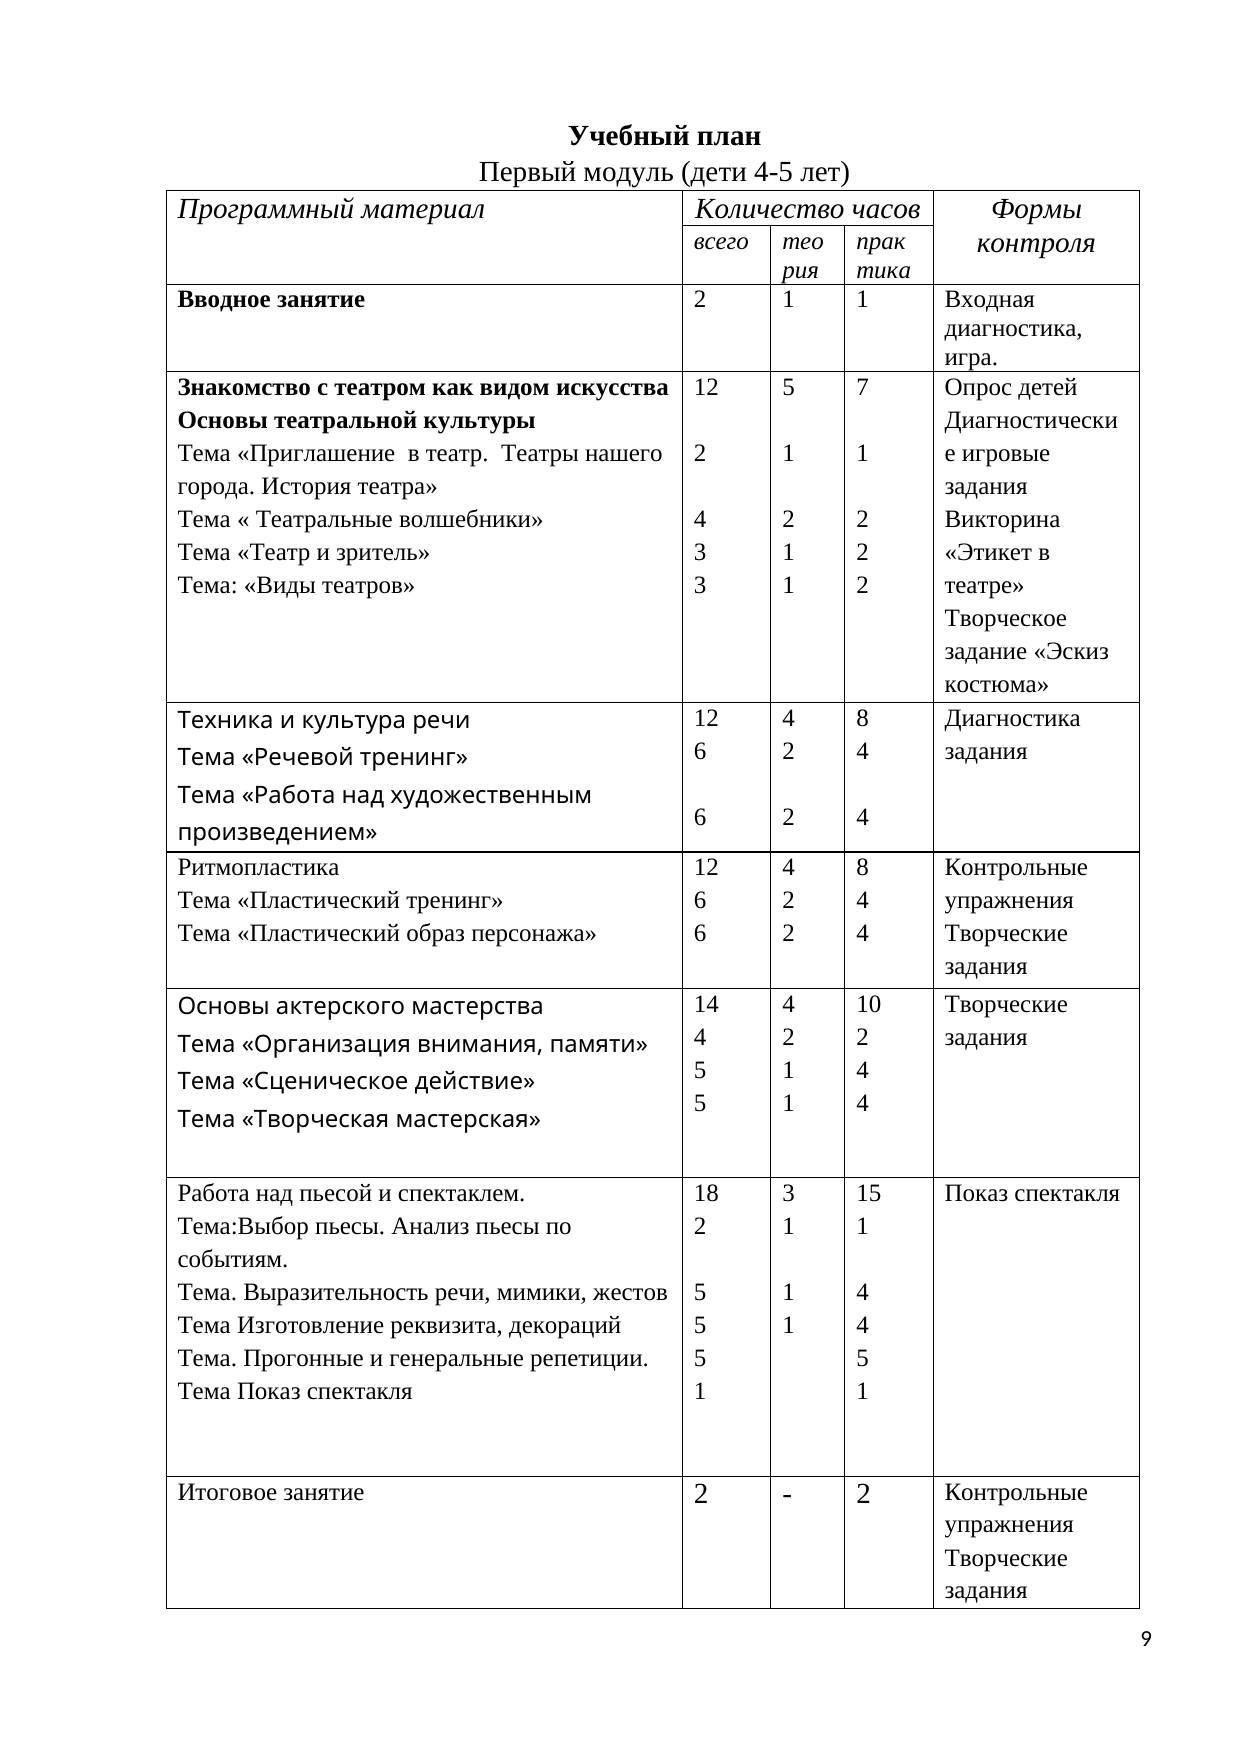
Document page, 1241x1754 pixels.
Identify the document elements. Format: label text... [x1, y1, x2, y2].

table_cell 12 6 6 [683, 853, 770, 988]
table_cell Творческие задания [934, 989, 1139, 1177]
table_cell Итоговое занятие [167, 1477, 682, 1608]
table_cell Работа над пьесой и спектаклем. Тема:Выбор пьесы. Анализ пьесы по событиям. Тема. Выразительность речи, мимики, жестов Тема Изготовление реквизита, декораций Тема. Прогонные и генеральные репетиции. Тема Показ спектакля [167, 1178, 682, 1476]
table_cell Техника и культура речи Тема «Речевой тренинг» Тема «Работа над художественным произведением» [167, 703, 682, 851]
table_cell - [771, 1477, 844, 1608]
table_cell Контрольные упражнения Творческие задания [934, 853, 1139, 988]
table_cell 1 [771, 285, 844, 371]
table_cell 2 [845, 1477, 933, 1608]
table_cell 3 1 1 1 [771, 1178, 844, 1476]
text Первый модуль (дети 4-5 лет) [177, 154, 1152, 188]
text Учебный план [177, 118, 1152, 152]
table_cell 1 [845, 285, 933, 371]
table_cell всего [683, 226, 770, 283]
table_cell 4 2 1 1 [771, 989, 844, 1177]
table_cell Вводное занятие [167, 285, 682, 371]
table_cell 15 1 4 4 5 1 [845, 1178, 933, 1476]
table_cell 7 1 2 2 2 [845, 372, 933, 702]
table_cell 12 6 6 [683, 703, 770, 851]
table_cell Входная диагностика, игра. [934, 285, 1139, 371]
table_cell 8 4 4 [845, 853, 933, 988]
table_cell 12 2 4 3 3 [683, 372, 770, 702]
table_cell 4 2 2 [771, 853, 844, 988]
table_cell Ритмопластика Тема «Пластический тренинг» Тема «Пластический образ персонажа» [167, 853, 682, 988]
table_cell Диагностика задания [934, 703, 1139, 851]
table_cell 18 2 5 5 5 1 [683, 1178, 770, 1476]
table_header Программный материал [167, 191, 682, 283]
table_cell 2 [683, 1477, 770, 1608]
table_cell теория [771, 226, 844, 283]
table_cell Контрольные упражнения Творческие задания [934, 1477, 1139, 1608]
table_cell практика [845, 226, 933, 283]
table_cell Показ спектакля [934, 1178, 1139, 1476]
table_cell 10 2 4 4 [845, 989, 933, 1177]
table_cell 2 [683, 285, 770, 371]
table_cell Знакомство с театром как видом искусства Основы театральной культуры Тема «Приглашение в театр. Театры нашего города. История театра» Тема « Театральные волшебники» Тема «Театр и зритель» Тема: «Виды театров» [167, 372, 682, 702]
table_header Количество часов [683, 191, 933, 225]
table_cell 4 2 2 [771, 703, 844, 851]
table_cell 5 1 2 1 1 [771, 372, 844, 702]
table_cell 8 4 4 [845, 703, 933, 851]
table_cell Основы актерского мастерства Тема «Организация внимания, памяти» Тема «Сценическое действие» Тема «Творческая мастерская» [167, 989, 682, 1177]
table_cell 14 4 5 5 [683, 989, 770, 1177]
table_header Формы контроля [934, 191, 1139, 283]
table_cell Опрос детей Диагностические игровые задания Викторина «Этикет в театре» Творческое задание «Эскиз костюма» [934, 372, 1139, 702]
